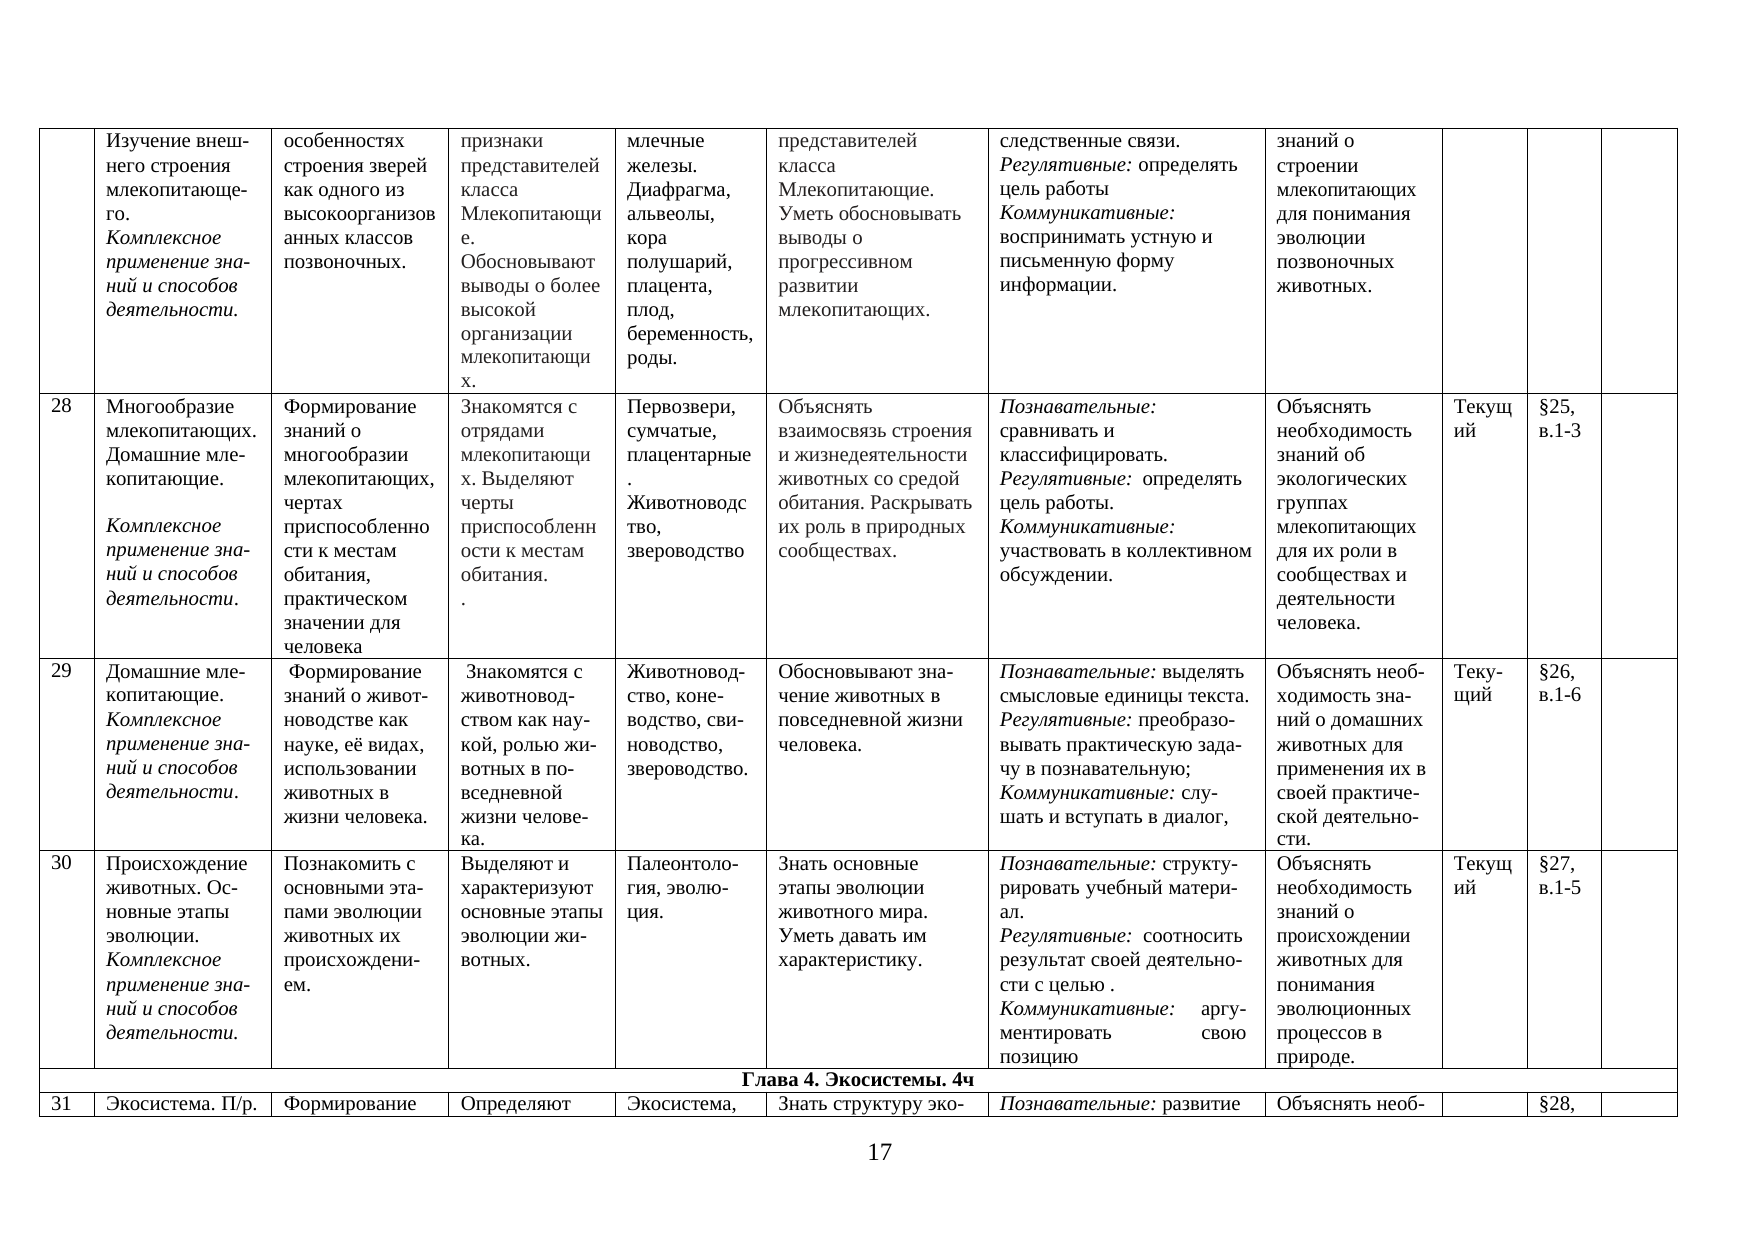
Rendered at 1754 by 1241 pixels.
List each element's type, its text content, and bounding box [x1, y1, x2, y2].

table_header [1443, 129, 1527, 392]
table_cell Животновод- ство, коне- водство, сви- новодство, звероводство. [616, 659, 766, 850]
table_cell Палеонтоло- гия, эволю- ция. [616, 851, 766, 1068]
table_header Изучение внеш- него строения млекопитающе- го. Комплексное применение зна- ний и способов деятельности. [95, 129, 271, 392]
table_header следственные связи. Регулятивные: определять цель работы Коммуникативные: воспринимать устную и письменную форму информации. [989, 129, 1265, 392]
table_cell §27, в.1-5 [1528, 851, 1601, 1068]
table_cell Обосновывают зна- чение животных в повседневной жизни человека. [767, 659, 988, 850]
table_cell §25, в.1-3 [1528, 394, 1601, 658]
table_cell Текущ ий [1443, 851, 1527, 1068]
table_cell Теку- щий [1443, 659, 1527, 850]
table_cell Первозвери, сумчатые, плацентарные . Животноводс тво, звероводство [616, 394, 766, 658]
table_header особенностях строения зверей как одного из высокоорганизов анных классов позвоночных. [272, 129, 448, 392]
table_cell [1602, 394, 1677, 658]
table_cell §28, [1528, 1093, 1601, 1116]
table_cell Экосистема. П/р. [95, 1093, 271, 1116]
table_cell Выделяют и характеризуют основные этапы эволюции жи- вотных. [449, 851, 615, 1068]
table_cell Формирование знаний о многообразии млекопитающих, чертах приспособленно сти к местам обитания, практическом значении для человека [272, 394, 448, 658]
table_cell Объяснять необходимость знаний о происхождении животных для понимания эволюционных процессов в природе. [1266, 851, 1442, 1068]
table_cell 28 [40, 394, 94, 658]
table_cell Домашние мле- копитающие. Комплексное применение зна- ний и способов деятельности. [95, 659, 271, 850]
table_header признаки представителей класса Млекопитающи е. Обосновывают выводы о более высокой организации млекопитающи х. [449, 129, 615, 392]
table_cell Объяснять необ- [1266, 1093, 1442, 1116]
table_cell Происхождение животных. Ос- новные этапы эволюции. Комплексное применение зна- ний и способов деятельности. [95, 851, 271, 1068]
table_header [40, 129, 94, 392]
table_cell 29 [40, 659, 94, 850]
table_cell Определяют [449, 1093, 615, 1116]
table_cell [1443, 1093, 1527, 1116]
table_cell Объяснять взаимосвязь строения и жизнедеятельности животных со средой обитания. Раскрывать их роль в природных сообществах. [767, 394, 988, 658]
table_cell Познавательные: развитие [989, 1093, 1265, 1116]
table_cell Познакомить с основными эта- пами эволюции животных их происхождени- ем. [272, 851, 448, 1068]
table_cell Знать структуру эко- [767, 1093, 988, 1116]
table_cell Многообразие млекопитающих. Домашние мле- копитающие. Комплексное применение зна- ний и способов деятельности. [95, 394, 271, 658]
table_header представителей класса Млекопитающие. Уметь обосновывать выводы о прогрессивном развитии млекопитающих. [767, 129, 988, 392]
table_cell 30 [40, 851, 94, 1068]
table_cell Формирование знаний о живот- новодстве как науке, её видах, использовании животных в жизни человека. [272, 659, 448, 850]
table_cell Познавательные: структу- рировать учебный матери- ал. Регулятивные: соотносить результат своей деятельно- сти с целью . Коммуникативные: аргу- ментировать свою позицию [989, 851, 1265, 1068]
table_cell [1602, 659, 1677, 850]
table_header млечные железы. Диафрагма, альвеолы, кора полушарий, плацента, плод, беременность, роды. [616, 129, 766, 392]
table_cell Объяснять необ- ходимость зна- ний о домашних животных для применения их в своей практиче- ской деятельно- сти. [1266, 659, 1442, 850]
table_header знаний о строении млекопитающих для понимания эволюции позвоночных животных. [1266, 129, 1442, 392]
table_cell Знать основные этапы эволюции животного мира. Уметь давать им характеристику. [767, 851, 988, 1068]
table_cell Познавательные: выделять смысловые единицы текста. Регулятивные: преобразо- вывать практическую зада- чу в познавательную; Коммуникативные: слу- шать и вступать в диалог, [989, 659, 1265, 850]
table_header [1528, 129, 1601, 392]
table_cell Текущ ий [1443, 394, 1527, 658]
table_cell Экосистема, [616, 1093, 766, 1116]
table_cell Формирование [272, 1093, 448, 1116]
table_cell Знакомятся с животновод- ством как нау- кой, ролью жи- вотных в по- вседневной жизни челове- ка. [449, 659, 615, 850]
table_cell §26, в.1-6 [1528, 659, 1601, 850]
table_cell Объяснять необходимость знаний об экологических группах млекопитающих для их роли в сообществах и деятельности человека. [1266, 394, 1442, 658]
table_cell Познавательные: сравнивать и классифицировать. Регулятивные: определять цель работы. Коммуникативные: участвовать в коллективном обсуждении. [989, 394, 1265, 658]
table_cell 31 [40, 1093, 94, 1116]
table_cell Глава 4. Экосистемы. 4ч [40, 1069, 1677, 1092]
table_header [1602, 129, 1677, 392]
table_cell [1602, 851, 1677, 1068]
table_cell [1602, 1093, 1677, 1116]
table_cell Знакомятся с отрядами млекопитающи х. Выделяют черты приспособленн ости к местам обитания. . [449, 394, 615, 658]
